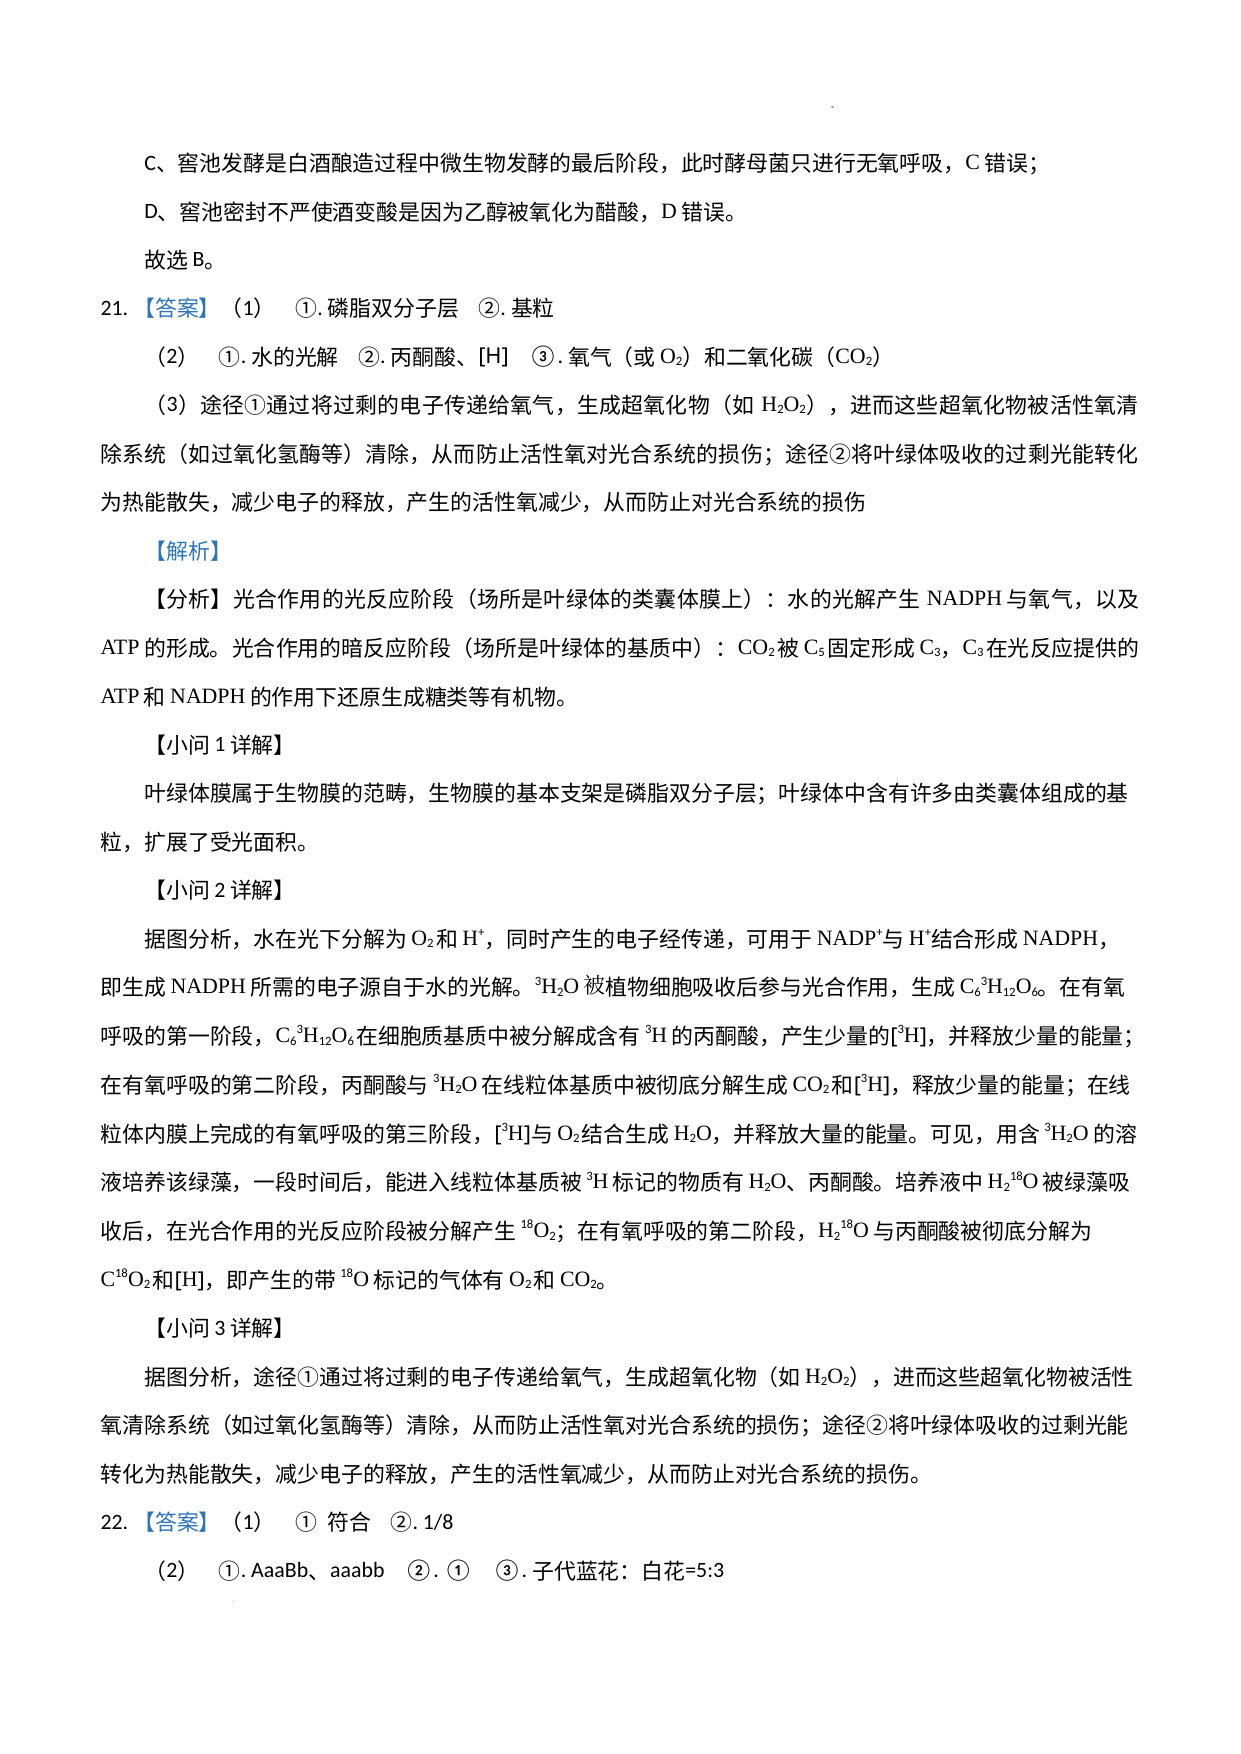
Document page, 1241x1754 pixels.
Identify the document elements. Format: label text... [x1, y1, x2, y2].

text 21. 【答案】（1） ①. 磷脂双分子层 ②. 基粒 [100, 291, 1140, 323]
text 据图分析，途径①通过将过剩的电子传递给氧气，生成超氧化物（如H2O2），进而这些超氧化物被活性氧清除系统（如过氧化氢酶等）清除，从而防止活性氧对光合系统的损伤；途径②将叶绿体吸收的过剩光能转化为热能散失，减少电子的释放，产生的活性氧减少，从而防止对光合系统的损伤。 [100, 1359, 1140, 1489]
text D、窖池密封不严使酒变酸是因为乙醇被氧化为醋酸，D错误。 [100, 194, 1140, 227]
text 【分析】光合作用的光反应阶段（场所是叶绿体的类囊体膜上）：水的光解产生NADPH与氧气，以及ATP的形成。光合作用的暗反应阶段（场所是叶绿体的基质中）：CO2被C5固定形成C3，C3在光反应提供的ATP和NADPH的作用下还原生成糖类等有机物。 [100, 582, 1140, 712]
text 【小问1详解】 [100, 727, 1140, 760]
text 22. 【答案】（1） ① 符合 ②. 1/8 [100, 1505, 1140, 1537]
text （3）途径①通过将过剩的电子传递给氧气，生成超氧化物（如H2O2），进而这些超氧化物被活性氧清除系统（如过氧化氢酶等）清除，从而防止活性氧对光合系统的损伤；途径②将叶绿体吸收的过剩光能转化为热能散失，减少电子的释放，产生的活性氧减少，从而防止对光合系统的损伤 [100, 387, 1140, 517]
text C、窖池发酵是白酒酿造过程中微生物发酵的最后阶段，此时酵母菌只进行无氧呼吸，C错误； [100, 146, 1140, 178]
text （2） ①. 水的光解 ②. 丙酮酸、[H] ③. 氧气（或O2）和二氧化碳（CO2） [100, 339, 1140, 372]
text 故选B。 [100, 242, 1140, 275]
text 【小问2详解】 [100, 873, 1140, 905]
text 据图分析，水在光下分解为O2和H+，同时产生的电子经传递，可用于NADP+与H+结合形成NADPH，即生成NADPH所需的电子源自于水的光解。3H2O被植物细胞吸收后参与光合作用，生成C63H12O6。在有氧呼吸的第一阶段，C63H12O6在细胞质基质中被分解成含有3H的丙酮酸，产生少量的[3H]，并释放少量的能量；在有氧呼吸的第二阶段，丙酮酸与3H2O在线粒体基质中被彻底分解生成CO2和[3H]，释放少量的能量；在线粒体内膜上完成的有氧呼吸的第三阶段，[3H]与O2结合生成H2O，并释放大量的能量。可见，用含3H2O的溶液培养该绿藻，一段时间后，能进入线粒体基质被3H标记的物质有H2O、丙酮酸。培养液中H218O被绿藻吸收后，在光合作用的光反应阶段被分解产生18O2；在有氧呼吸的第二阶段，H218O与丙酮酸被彻底分解为C18O2和[H]，即产生的带18O标记的气体有O2和CO2。 [100, 921, 1140, 1295]
text 【解析】 [100, 533, 1140, 566]
text 【小问3详解】 [100, 1311, 1140, 1343]
text 叶绿体膜属于生物膜的范畴，生物膜的基本支架是磷脂双分子层；叶绿体中含有许多由类囊体组成的基粒，扩展了受光面积。 [100, 776, 1140, 857]
text （2） ①. AaaBb、aaabb ②. ① ③. 子代蓝花：白花=5:3 [100, 1553, 1140, 1586]
